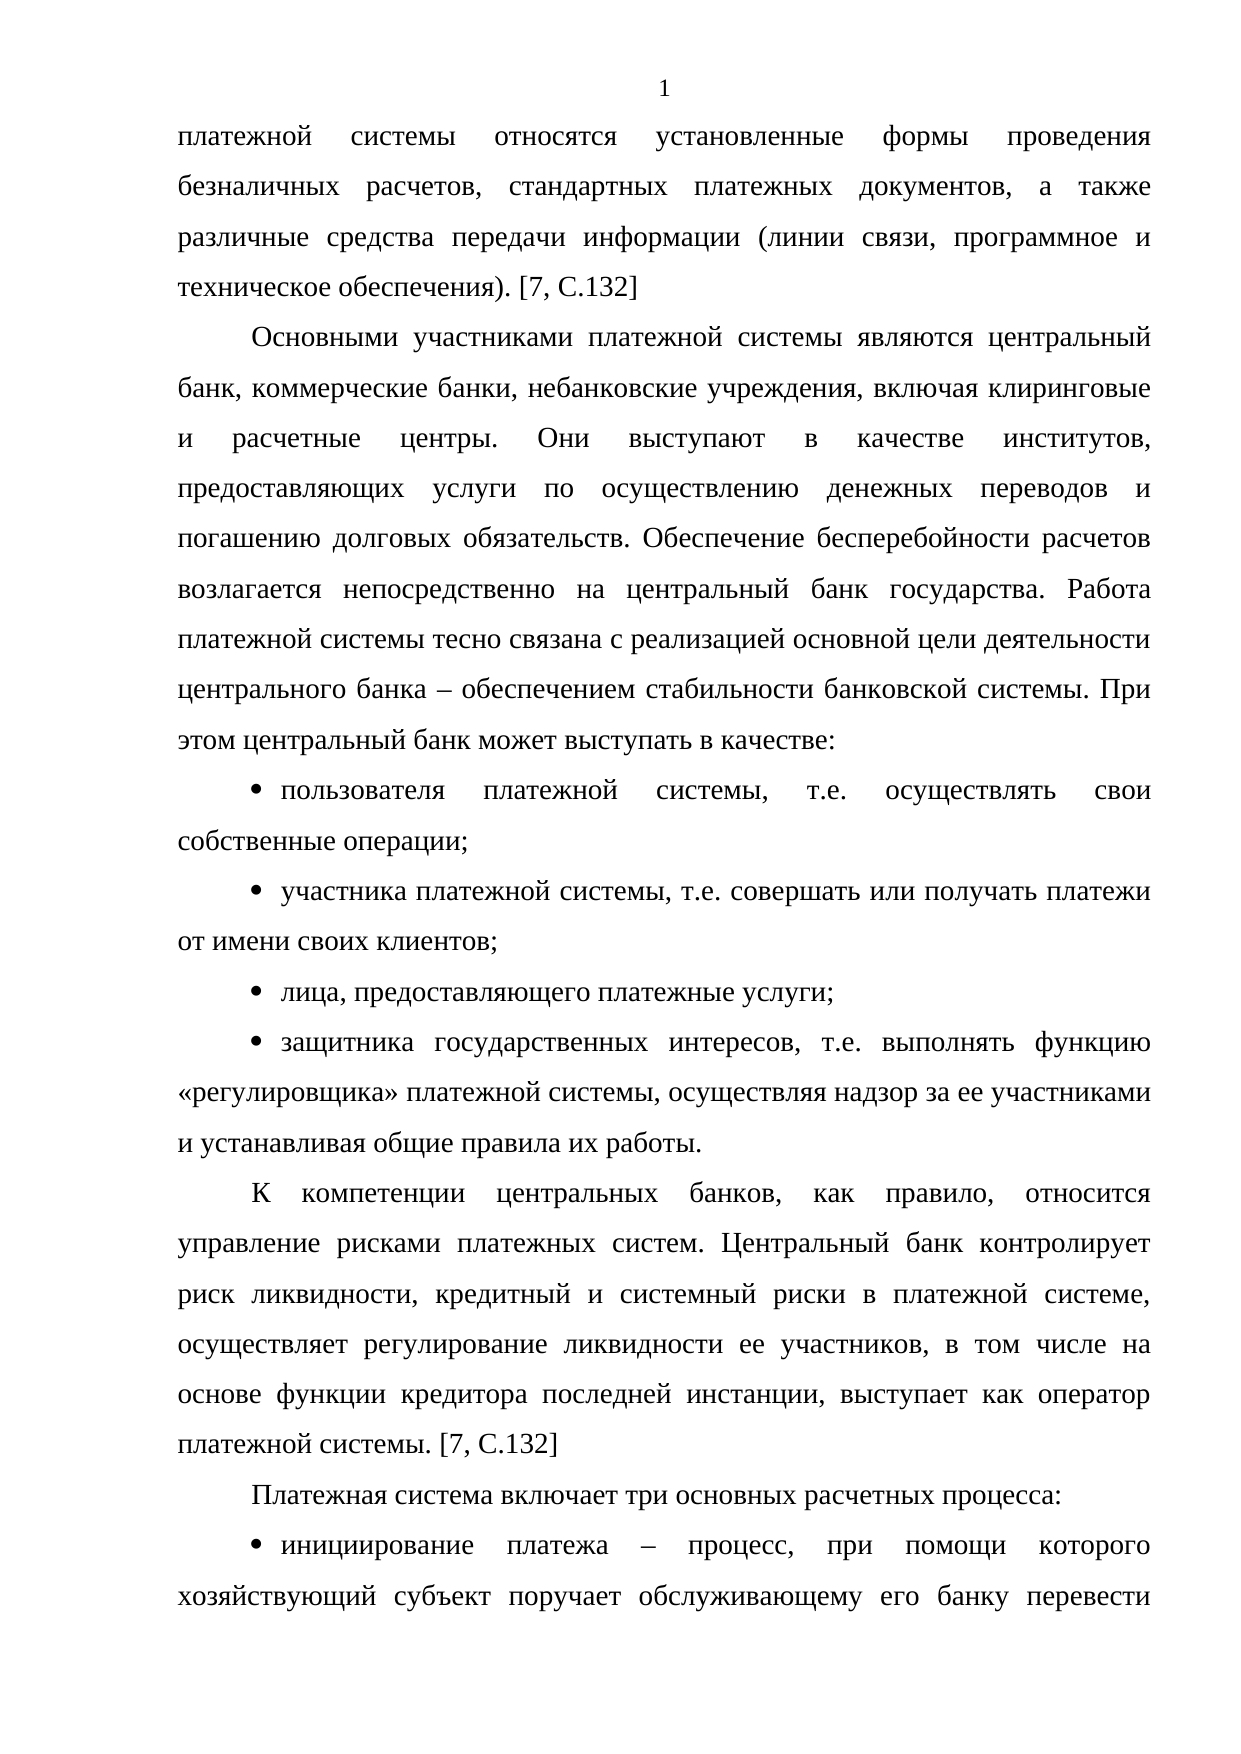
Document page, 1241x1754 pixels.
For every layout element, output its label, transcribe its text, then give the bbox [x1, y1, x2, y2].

list участника платежной системы, т.е. совершать или получать платежи от имени своих клиентов; [177, 873, 1152, 957]
list пользователя платежной системы, т.е. осуществлять свои собственные операции; [177, 772, 1152, 856]
list лица, предоставляющего платежные услуги; [177, 974, 1152, 1007]
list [177, 1527, 1152, 1611]
text Основными участниками платежной системы являются центральный банк, коммерческие банки, небанковские учреждения, включая клиринговые и расчетные центры. Они выступают в качестве институтов, предоставляющих услуги по осуществлению денежных переводов и погашению долговых обязательств. Обеспечение бесперебойности расчетов возлагается непосредственно на центральный банк государства. Работа платежной системы тесно связана с реализацией основной цели деятельности центрального банка – обеспечением стабильности банковской системы. При этом центральный банк может выступать в качестве: [177, 319, 1152, 755]
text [177, 118, 1152, 303]
text К компетенции центральных банков, как правило, относится управление рисками платежных систем. Центральный банк контролирует риск ликвидности, кредитный и системный риски в платежной системе, осуществляет регулирование ликвидности ее участников, в том числе на основе функции кредитора последней инстанции, выступает как оператор платежной системы. [7, C.132] [177, 1175, 1152, 1460]
list защитника государственных интересов, т.е. выполнять функцию «регулировщика» платежной системы, осуществляя надзор за ее участниками и устанавливая общие правила их работы. [177, 1024, 1152, 1158]
text Платежная система включает три основных расчетных процесса: [177, 1477, 1152, 1511]
